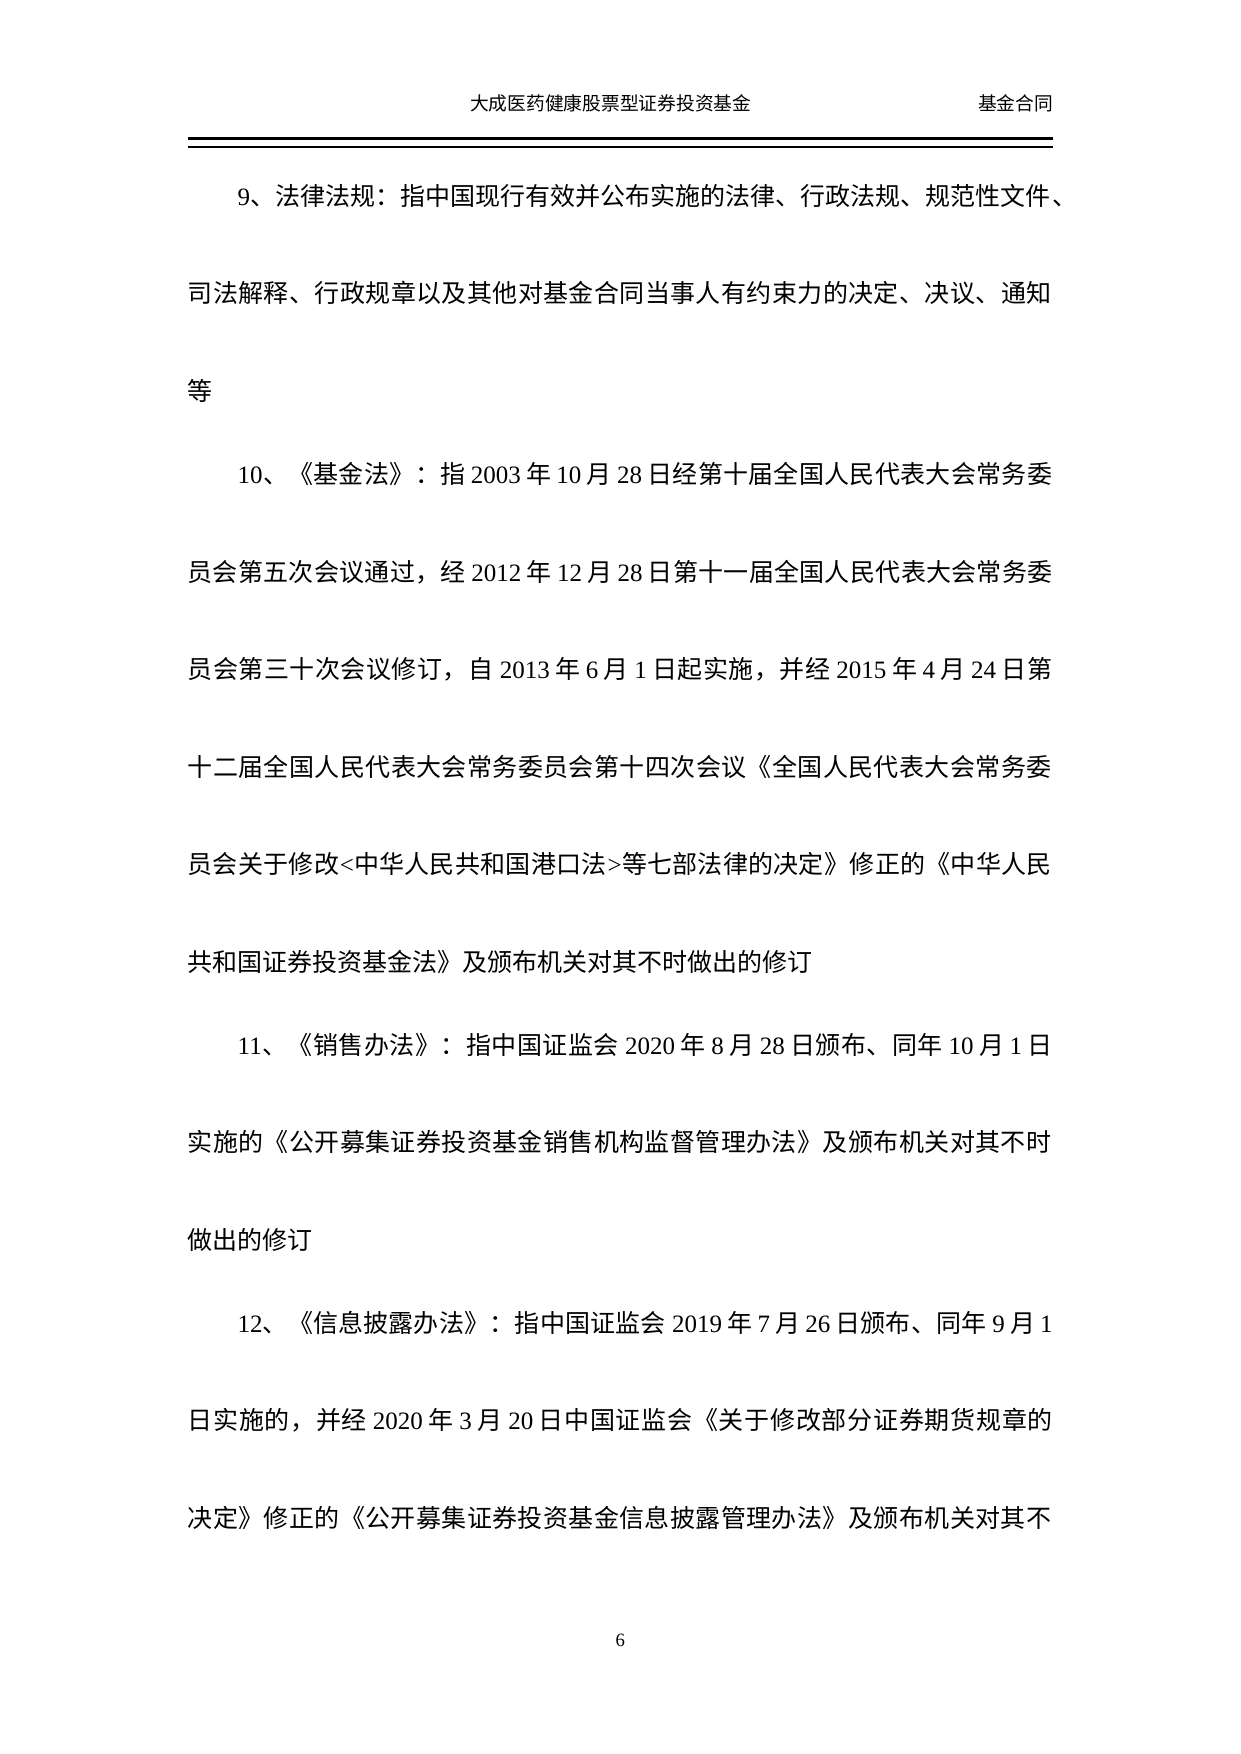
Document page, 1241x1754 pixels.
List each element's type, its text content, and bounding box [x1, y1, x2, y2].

text 9、法律法规：指中国现行有效并公布实施的法律、行政法规、规范性文件、司法解释、行政规章以及其他对基金合同当事人有约束力的决定、决议、通知等 [187, 162, 1053, 422]
text 11、《销售办法》：指中国证监会2020年8月28日颁布、同年10月1日实施的《公开募集证券投资基金销售机构监督管理办法》及颁布机关对其不时做出的修订 [187, 1011, 1053, 1271]
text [187, 1289, 1053, 1549]
text 10、《基金法》：指经第十届全国人民代表大会常务委员会第五次会议通过，经第十一届全国人民代表大会常务委员会第三十次会议修订，自起实施，并经第十二届全国人民代表大会常务委员会第十四次会议《全国人民代表大会常务委员会关于修改<中华人民共和国港口法>等七部法律的决定》修正的《中华人民共和国证券投资基金法》及颁布机关对其不时做出的修订 [187, 440, 1053, 993]
